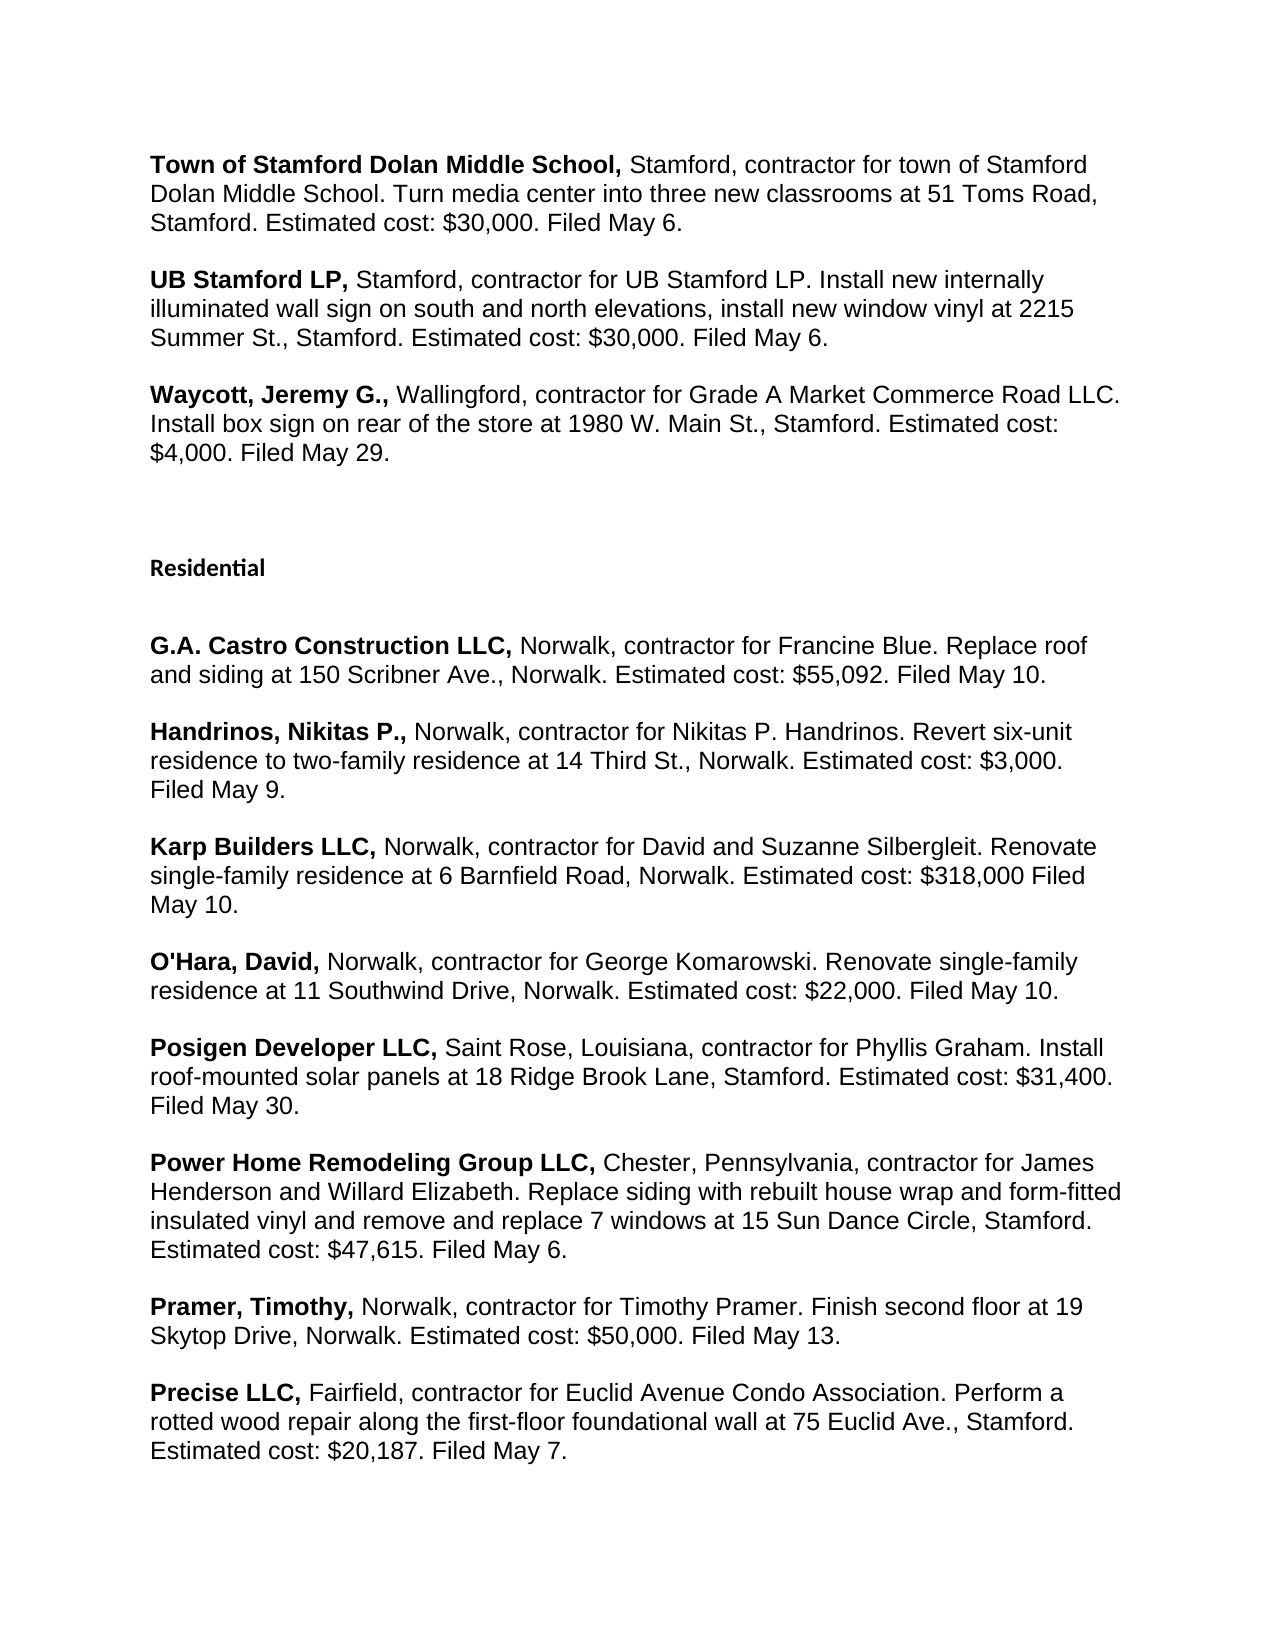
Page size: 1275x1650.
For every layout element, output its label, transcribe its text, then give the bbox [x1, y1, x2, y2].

text Precise LLC, Fairfield, contractor for Euclid Avenue Condo Association. Perform a rotted wood repair along the first-floor foundational wall at 75 Euclid Ave., Stamford. Estimated cost: $20,187. Filed May 7. [150, 1378, 1125, 1464]
text Waycott, Jeremy G., Wallingford, contractor for Grade A Market Commerce Road LLC. Install box sign on rear of the store at 1980 W. Main St., Stamford. Estimated cost: $4,000. Filed May 29. [150, 380, 1125, 466]
text Power Home Remodeling Group LLC, Chester, Pennsylvania, contractor for James Henderson and Willard Elizabeth. Replace siding with rebuilt house wrap and form-fitted insulated vinyl and remove and replace 7 windows at 15 Sun Dance Circle, Stamford. Estimated cost: $47,615. Filed May 6. [150, 1148, 1125, 1263]
text Karp Builders LLC, Norwalk, contractor for David and Suzanne Silbergleit. Renovate single-family residence at 6 Barnfield Road, Norwalk. Estimated cost: $318,000 Filed May 10. [150, 832, 1125, 918]
text Town of Stamford Dolan Middle School, Stamford, contractor for town of Stamford Dolan Middle School. Turn media center into three new classrooms at 51 Toms Road, Stamford. Estimated cost: $30,000. Filed May 6. [150, 150, 1125, 236]
text G.A. Castro Construction LLC, Norwalk, contractor for Francine Blue. Replace roof and siding at 150 Scribner Ave., Norwalk. Estimated cost: $55,092. Filed May 10. [150, 631, 1125, 688]
text Residential [150, 552, 1125, 583]
text UB Stamford LP, Stamford, contractor for UB Stamford LP. Install new internally illuminated wall sign on south and north elevations, install new window vinyl at 2215 Summer St., Stamford. Estimated cost: $30,000. Filed May 6. [150, 265, 1125, 351]
text O'Hara, David, Norwalk, contractor for George Komarowski. Renovate single-family residence at 11 Southwind Drive, Norwalk. Estimated cost: $22,000. Filed May 10. [150, 947, 1125, 1004]
text Handrinos, Nikitas P., Norwalk, contractor for Nikitas P. Handrinos. Revert six-unit residence to two-family residence at 14 Third St., Norwalk. Estimated cost: $3,000. Filed May 9. [150, 717, 1125, 803]
text Posigen Developer LLC, Saint Rose, Louisiana, contractor for Phyllis Graham. Install roof-mounted solar panels at 18 Ridge Brook Lane, Stamford. Estimated cost: $31,400. Filed May 30. [150, 1033, 1125, 1119]
text Pramer, Timothy, Norwalk, contractor for Timothy Pramer. Finish second floor at 19 Skytop Drive, Norwalk. Estimated cost: $50,000. Filed May 13. [150, 1292, 1125, 1349]
